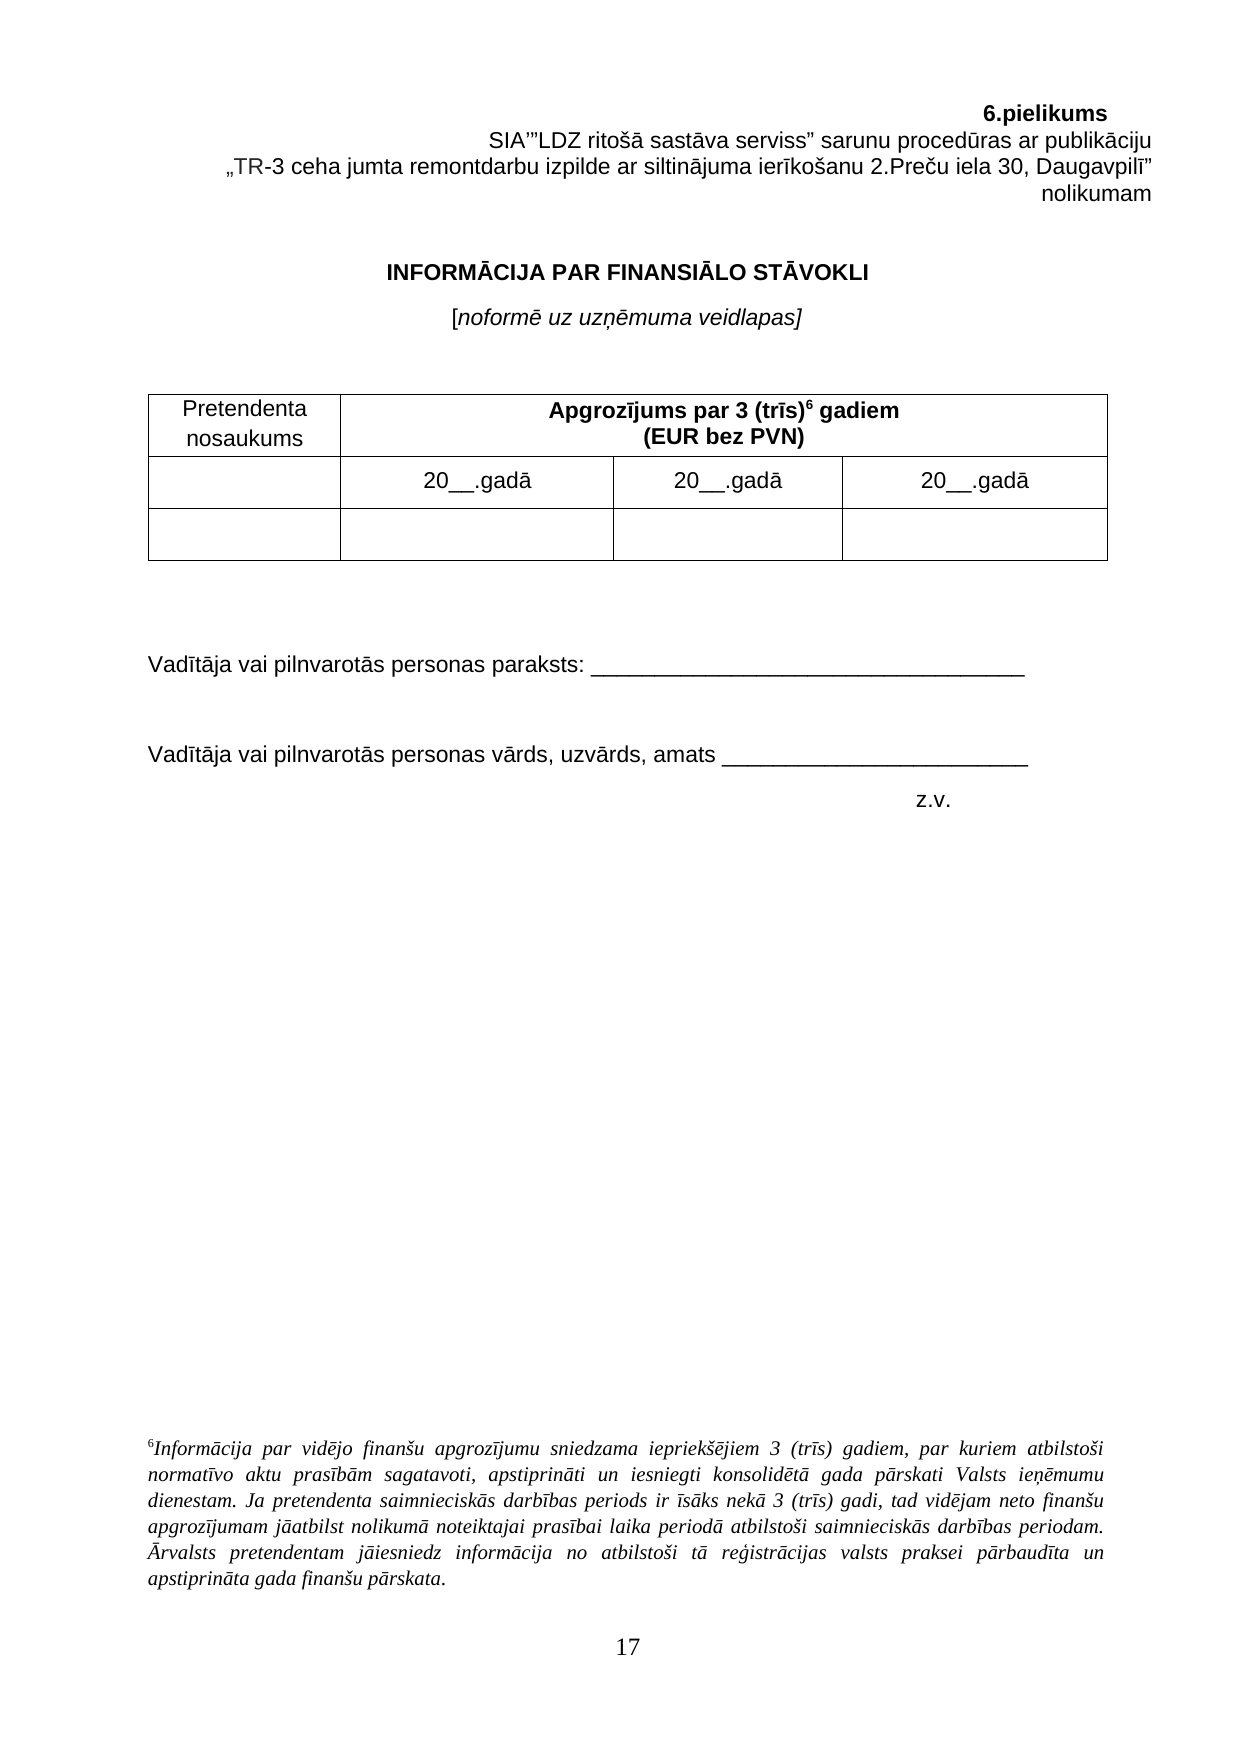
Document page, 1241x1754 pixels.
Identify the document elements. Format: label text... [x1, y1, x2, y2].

text 6.pielikums [148, 100, 1107, 127]
table_cell [614, 509, 842, 560]
table_header Apgrozījums par 3 (trīs) gadiem (EUR bez PVN) [341, 395, 1107, 456]
text INFORMĀCIJA PAR finansiālo sTĀVOKLI [148, 258, 1107, 285]
table_cell [149, 457, 340, 508]
text z.v. [148, 786, 1107, 813]
text „TR-3 ceha jumta remontdarbu izpilde ar siltinājuma ierīkošanu 2.Preču iela 30, Daugavpilī” nolikumam [148, 153, 1152, 206]
table_cell 20__.gadā [843, 457, 1107, 508]
table_cell 20__.gadā [341, 457, 613, 508]
table_cell [341, 509, 613, 560]
table_cell [843, 509, 1107, 560]
table_cell [149, 509, 340, 560]
text SIA’”LDZ ritošā sastāva serviss” sarunu procedūras ar publikāciju [148, 127, 1152, 153]
table_header Pretendenta nosaukums [149, 395, 340, 456]
text [noformē uz uzņēmuma veidlapas] [148, 304, 1107, 330]
table_cell 20__.gadā [614, 457, 842, 508]
text Vadītāja vai pilnvarotās personas vārds, uzvārds, amats ________________________ [148, 741, 1107, 768]
text Vadītāja vai pilnvarotās personas paraksts: __________________________________ [148, 651, 1107, 677]
